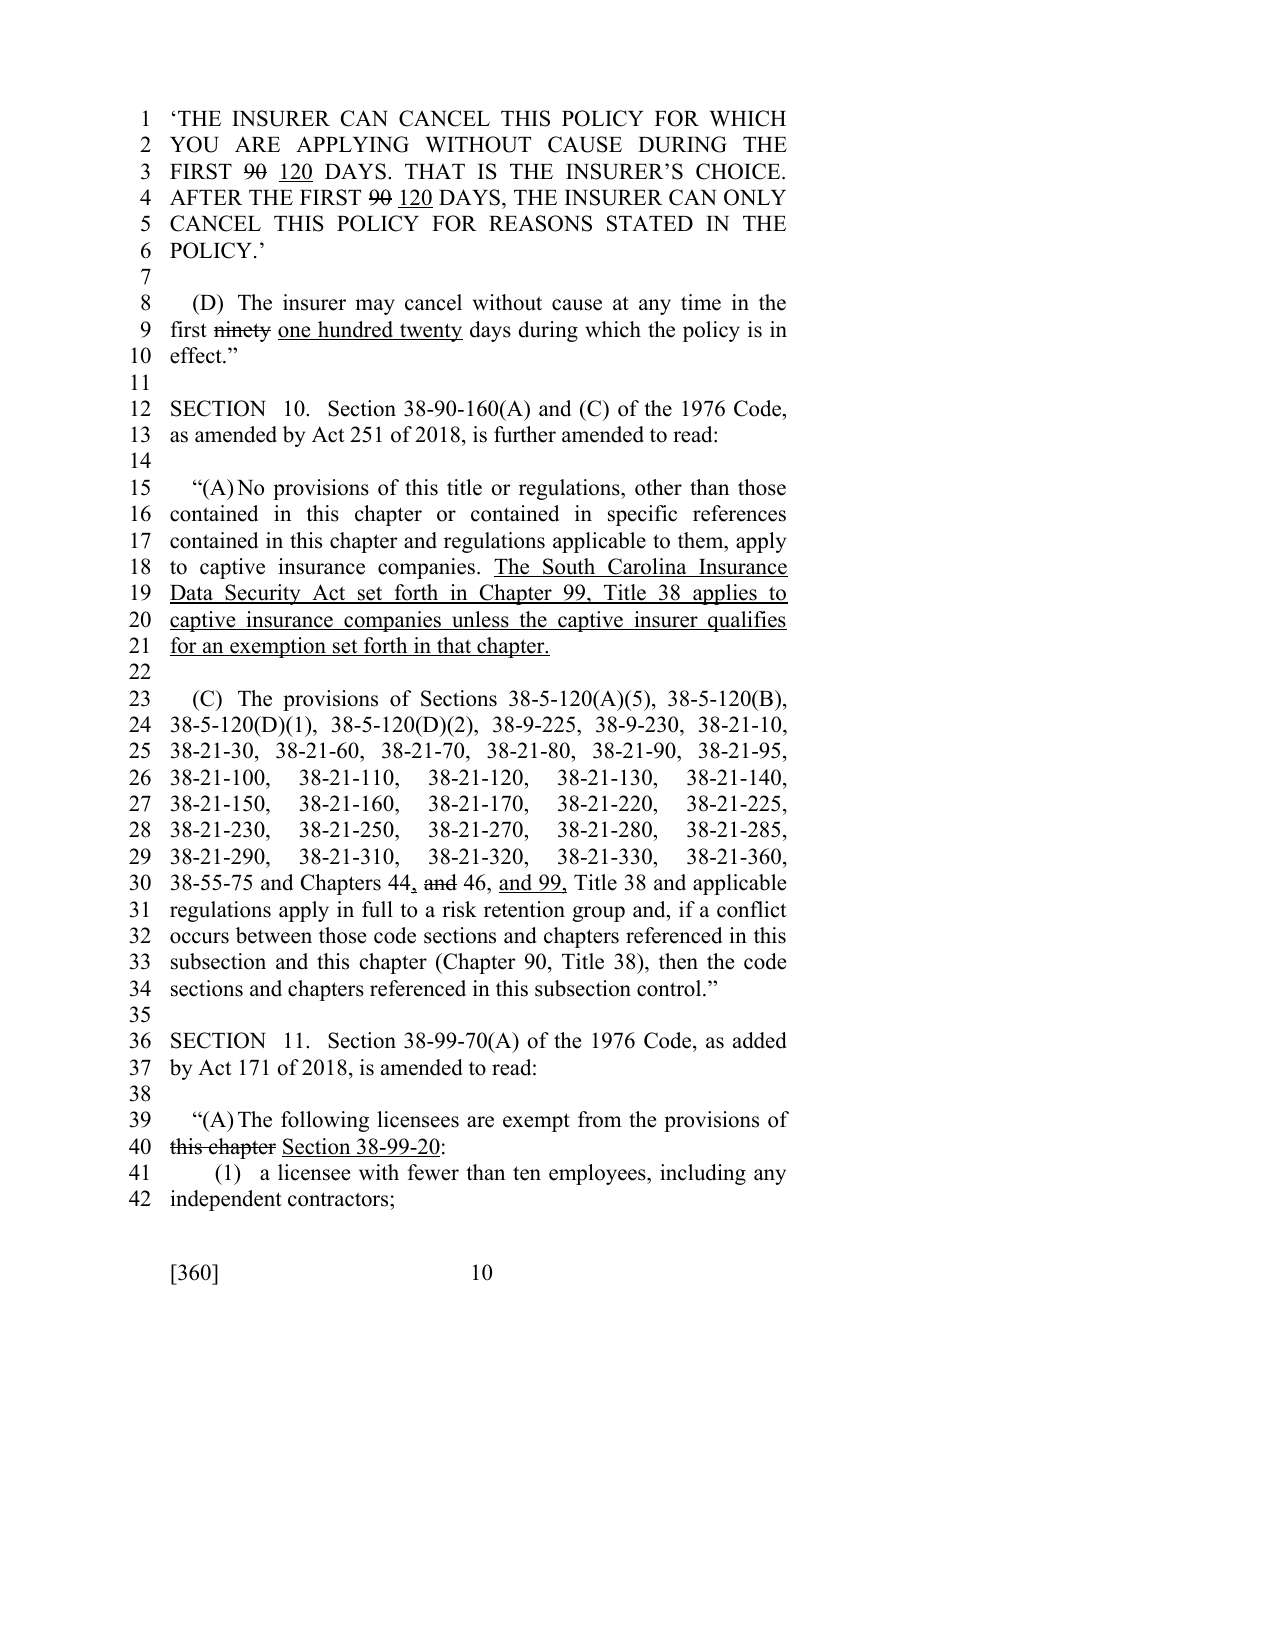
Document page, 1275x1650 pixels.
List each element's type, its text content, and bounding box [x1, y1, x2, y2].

text “(A) No provisions of this title or regulations, other than those contained in this chapter or contained in specific references contained in this chapter and regulations applicable to them, apply to captive insurance companies. The South Carolina Insurance Data Security Act set forth in Chapter 99, Title 38 applies to captive insurance companies unless the captive insurer qualifies for an exemption set forth in that chapter. [169, 474, 787, 602]
text ‘THE INSURER CAN CANCEL THIS POLICY FOR WHICH YOU ARE APPLYING WITHOUT CAUSE DURING THE FIRST 90 120 DAYS. THAT IS THE INSURER’S CHOICE. AFTER THE FIRST 90 120 DAYS, THE INSURER CAN ONLY CANCEL THIS POLICY FOR REASONS STATED IN THE POLICY.’ [169, 105, 787, 263]
text “(A) The following licensees are exempt from the provisions of this chapter Section 38-99-20: [169, 1106, 787, 1159]
text SECTION 11. Section 38-99-70(A) of the 1976 Code, as added by Act 171 of 2018, is amended to read: [169, 1027, 787, 1080]
text (C) The provisions of Sections 38-5-120(A)(5), 38-5-120(B), 38-5-120(D)(1), 38-5-120(D)(2), 38-9-225, 38-9-230, 38-21-10, 38-21-30, 38-21-60, 38-21-70, 38-21-80, 38-21-90, 38-21-95, 38-21-100, 38-21-110, 38-21-120, 38-21-130, 38-21-140, 38-21-150, 38-21-160, 38-21-170, 38-21-220, 38-21-225, 38-21-230, 38-21-250, 38-21-270, 38-21-280, 38-21-285, 38-21-290, 38-21-310, 38-21-320, 38-21-330, 38-21-360, 38-55-75 and Chapters 44, and 46, and 99, Title 38 and applicable regulations apply in full to a risk retention group and, if a conflict occurs between those code sections and chapters referenced in this subsection and this chapter (Chapter 90, Title 38), then the code sections and chapters referenced in this subsection control.” [169, 685, 787, 1001]
text SECTION 10. Section 38-90-160(A) and (C) of the 1976 Code, as amended by Act 251 of 2018, is further amended to read: [169, 395, 787, 448]
text (D) The insurer may cancel without cause at any time in the first ninety one hundred twenty days during which the policy is in effect.” [169, 289, 787, 368]
text (1) a licensee with fewer than ten employees, including any independent contractors; [169, 1159, 787, 1212]
